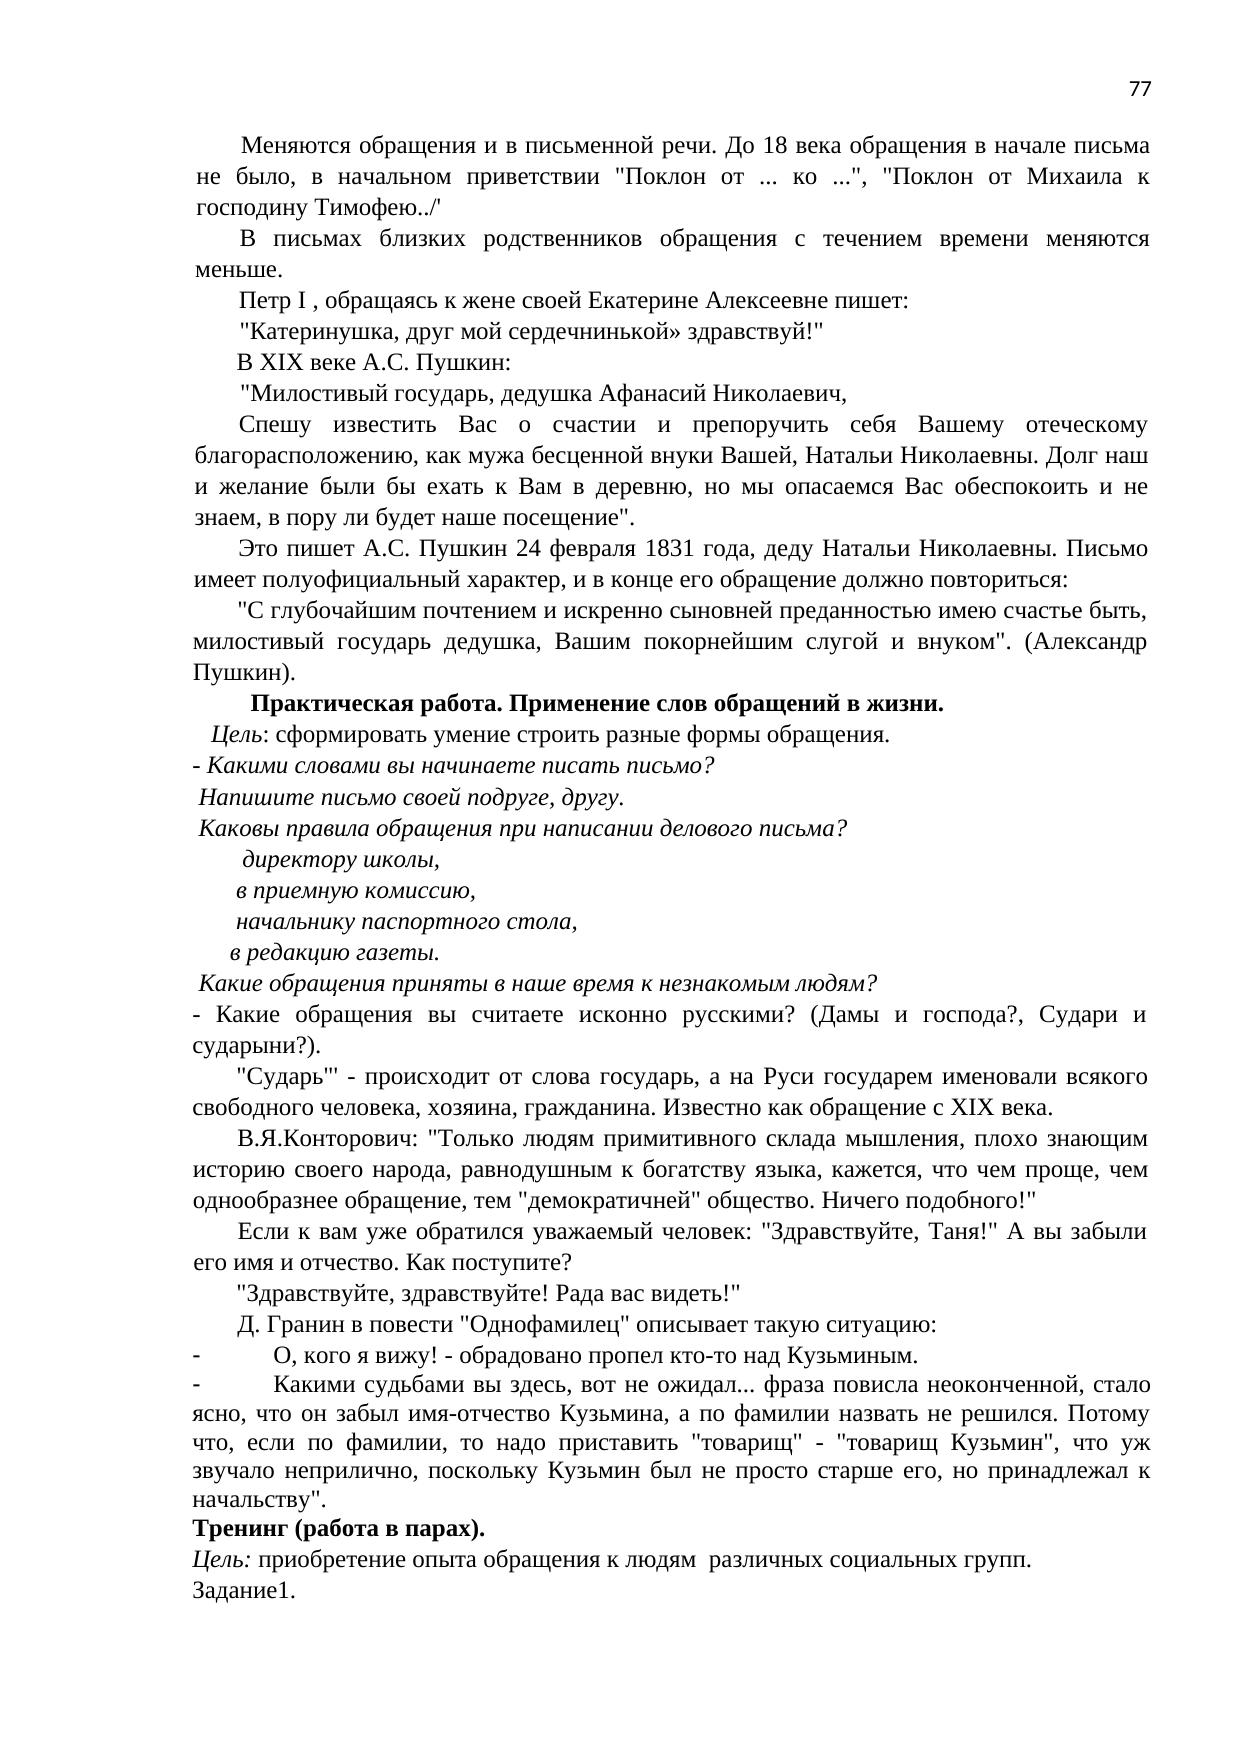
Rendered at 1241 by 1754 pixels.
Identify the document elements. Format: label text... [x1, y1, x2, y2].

text "Катеринушка, друг мой сердечнинькой» здравствуй!" [195, 316, 1149, 345]
text Цель: сформировать умение строить разные формы обращения. [192, 719, 1152, 748]
text в редакцию газеты. [192, 937, 1152, 966]
text Какие обращения приняты в наше время к незнакомым людям? [192, 968, 1152, 997]
text Цель: приобретение опыта обращения к людям различных социальных групп. [192, 1544, 1152, 1573]
text Практическая работа. Применение слов обращений в жизни. [250, 688, 1152, 717]
text Это пишет А.С. Пушкин 24 февраля 1831 года, деду Натальи Николаевны. Письмо имеет полуофициальный характер, и в конце его обращение должно повториться: [194, 533, 1150, 593]
text директору школы, [192, 844, 1152, 872]
text Каковы правила обращения при написании делового письма? [192, 813, 1152, 841]
text Напишите письмо своей подруге, другу. [192, 782, 1152, 810]
list Какими судьбами вы здесь, вот не ожидал... фраза повисла неоконченной, стало ясно, что он забыл имя-отчество Кузьмина, а по фамилии назвать не решился. Потому что, если по фамилии, то надо приставить "товарищ" - "товарищ Кузьмин", что уж звучало неприлично, поскольку Кузьмин был не просто старше его, но принадлежал к начальству". [192, 1369, 1152, 1513]
text "Сударь"' - происходит от слова государь, а на Руси государем именовали всякого свободного человека, хозяина, гражданина. Известно как обращение с XIX века. [192, 1061, 1149, 1121]
text Задание1. [192, 1575, 1152, 1604]
text В письмах близких родственников обращения с течением времени меняются меньше. [195, 223, 1151, 283]
text Д. Гранин в повести "Однофамилец" описывает такую ситуацию: [193, 1309, 1151, 1338]
text Если к вам уже обратился уважаемый человек: "Здравствуйте, Таня!" А вы забыли его имя и отчество. Как поступите? [193, 1216, 1148, 1276]
text в приемную комиссию, [192, 875, 1152, 903]
text "Милостивый государь, дедушка Афанасий Николаевич, [196, 378, 1149, 407]
list О, кого я вижу! - обрадовано пропел кто-то над Кузьминым. [192, 1340, 1150, 1369]
text - Какие обращения вы считаете исконно русскими? (Дамы и господа?, Судари и сударыни?). [192, 999, 1148, 1059]
text "Здравствуйте, здравствуйте! Рада вас видеть!" [192, 1278, 1152, 1307]
text начальнику паспортного стола, [192, 906, 1152, 934]
text Спешу известить Вас о счастии и препоручить себя Вашему отеческому благорасположению, как мужа бесценной внуки Вашей, Натальи Николаевны. Долг наш и желание были бы ехать к Вам в деревню, но мы опасаемся Вас обеспокоить и не знаем, в пору ли будет наше посещение". [194, 409, 1149, 531]
text Петр I , обращаясь к жене своей Екатерине Алексеевне пишет: [194, 285, 1150, 314]
text Меняются обращения и в письменной речи. До 18 века обращения в начале письма не было, в начальном приветствии "Поклон от ... ко ...", "Поклон от Михаила к господину Тимофею../' [196, 130, 1152, 221]
text "С глубочайшим почтением и искренно сыновней преданностью имею счастье быть, милостивый государь дедушка, Вашим покорнейшим слугой и внуком". (Александр Пушкин). [193, 595, 1149, 686]
text В XIX веке А.С. Пушкин: [192, 347, 1152, 376]
text В.Я.Конторович: "Только людям примитивного склада мышления, плохо знающим историю своего народа, равнодушным к богатству языка, кажется, что чем проще, чем однообразнее обращение, тем "демократичней" общество. Ничего подобного!" [193, 1123, 1149, 1214]
text - Какими словами вы начинаете писать письмо? [192, 751, 1152, 779]
text Тренинг (работа в парах). [192, 1513, 1152, 1542]
